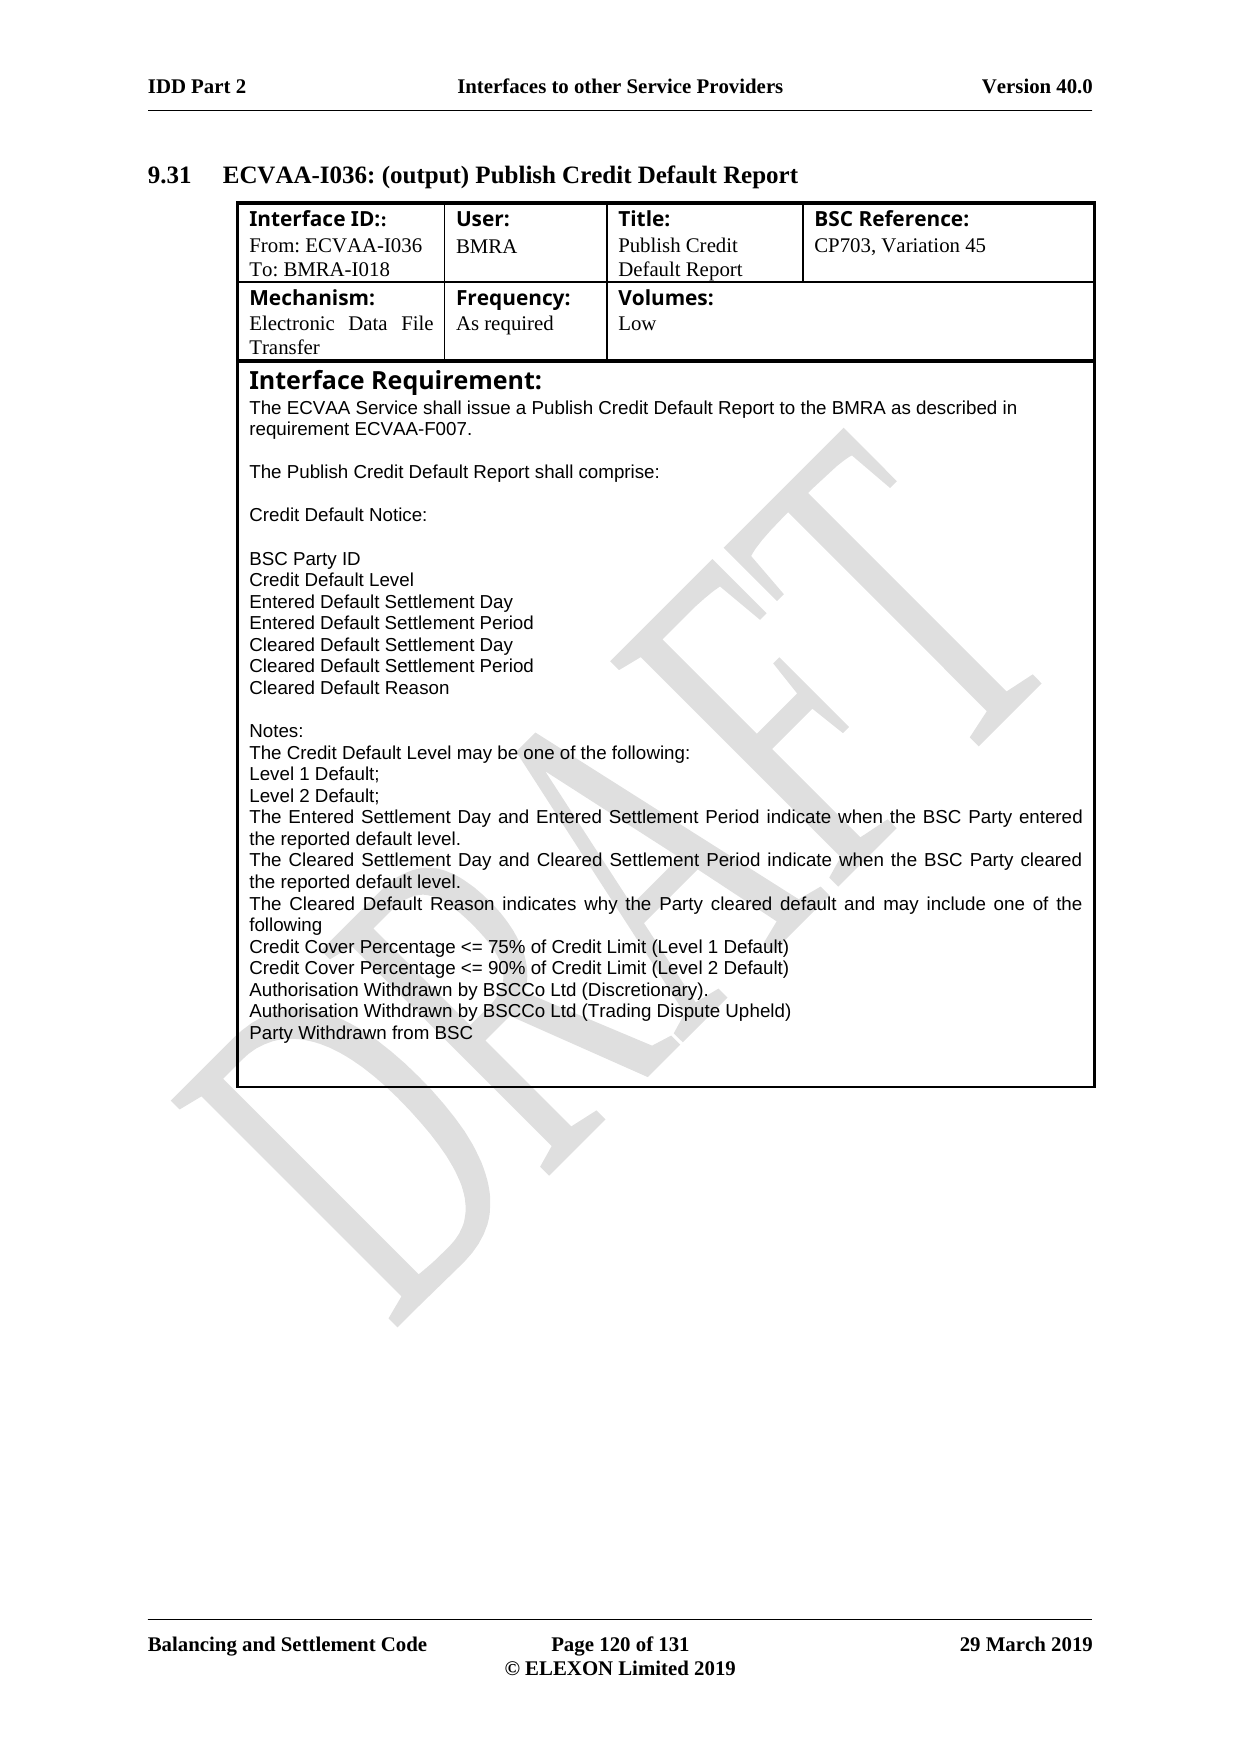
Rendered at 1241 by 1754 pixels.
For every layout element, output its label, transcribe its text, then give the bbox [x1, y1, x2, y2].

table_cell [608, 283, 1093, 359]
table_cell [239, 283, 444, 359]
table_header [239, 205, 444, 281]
subtitle ECVAA-I036: (output) Publish Credit Default Report [148, 160, 1092, 189]
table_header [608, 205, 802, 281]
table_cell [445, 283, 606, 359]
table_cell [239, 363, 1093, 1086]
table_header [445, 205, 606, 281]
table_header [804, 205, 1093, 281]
